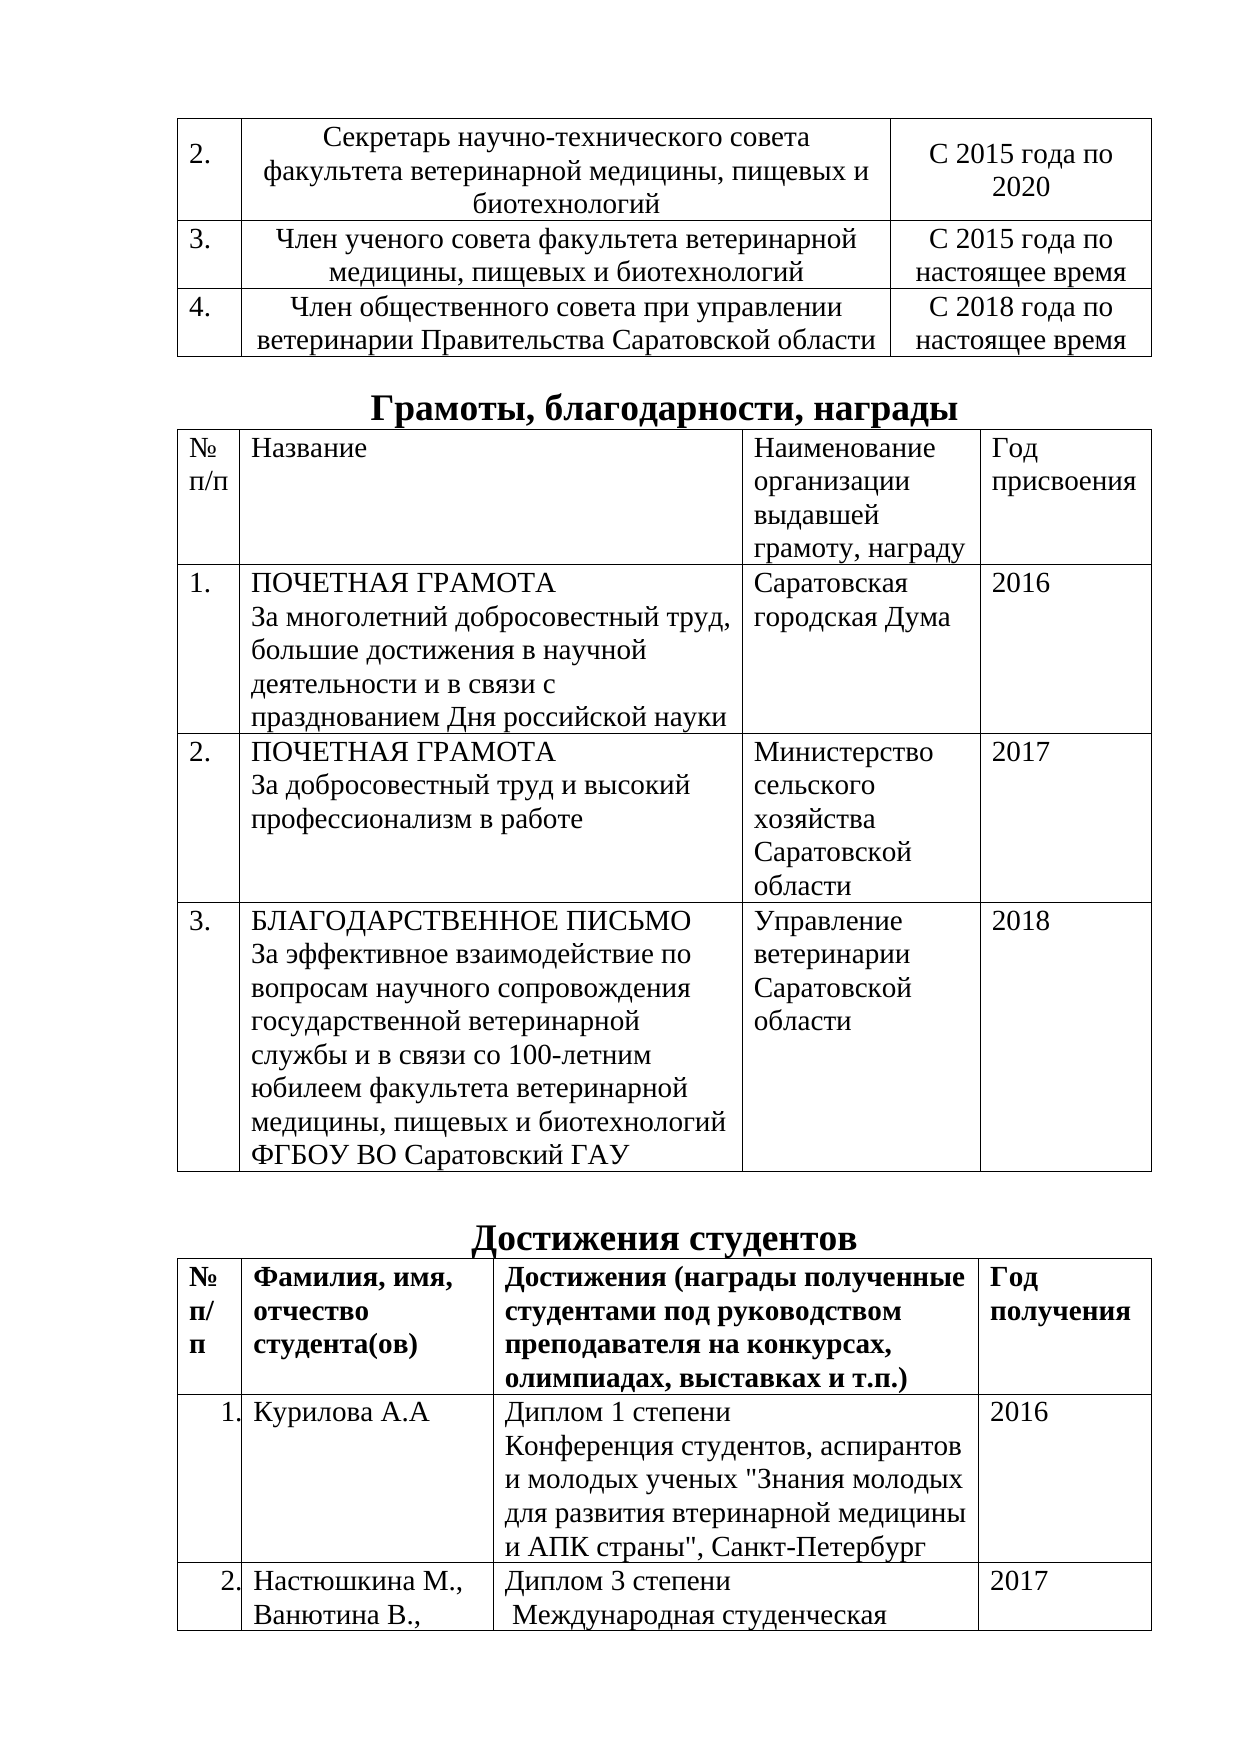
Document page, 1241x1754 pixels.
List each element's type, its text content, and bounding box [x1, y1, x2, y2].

table_cell [178, 221, 241, 288]
table_header Достижения (награды полученные студентами под руководством преподавателя на конкурсах, олимпиадах, выставках и т.п.) [494, 1259, 978, 1393]
table_cell Саратовская городская Дума [743, 565, 980, 733]
table_cell Курилова А.А [242, 1395, 493, 1562]
table_cell ПОЧЕТНАЯ ГРАМОТА За добросовестный труд и высокий профессионализм в работе [240, 734, 742, 902]
table_header № п/п [178, 1259, 241, 1393]
table_cell Министерство сельского хозяйства Саратовской области [743, 734, 980, 902]
table_cell 3. [178, 903, 239, 1171]
table_header Год присвоения [981, 430, 1151, 564]
table_cell 2017 [979, 1563, 1151, 1630]
table_cell 2. [178, 734, 239, 902]
table_header № п/п [178, 430, 239, 564]
text Грамоты, благодарности, награды [177, 386, 1152, 429]
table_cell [242, 1563, 493, 1630]
table_cell Управление ветеринарии Саратовской области [743, 903, 980, 1171]
table_cell Член ученого совета факультета ветеринарной медицины, пищевых и биотехнологий [242, 221, 890, 288]
table_cell Член общественного совета при управлении ветеринарии Правительства Саратовской области [242, 289, 890, 356]
table_cell [178, 119, 241, 220]
table_cell БЛАГОДАРСТВЕННОЕ ПИСЬМО За эффективное взаимодействие по вопросам научного сопровождения государственной ветеринарной службы и в связи со 100-летним юбилеем факультета ветеринарной медицины, пищевых и биотехнологий ФГБОУ ВО Саратовский ГАУ [240, 903, 742, 1171]
table_header Наименование организации выдавшей грамоту, награду [743, 430, 980, 564]
table_cell С 2015 года по настоящее время [891, 221, 1151, 288]
table_cell Диплом 1 степени Конференция студентов, аспирантов и молодых ученых "Знания молодых для развития втеринарной медицины и АПК страны", Санкт-Петербург [494, 1395, 978, 1562]
table_cell [178, 1395, 241, 1562]
table_cell С 2015 года по 2020 [891, 119, 1151, 220]
table_header Год получения [979, 1259, 1151, 1393]
text Достижения студентов [177, 1215, 1152, 1258]
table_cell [494, 1563, 978, 1630]
table_cell 1. [178, 565, 239, 733]
table_cell 2016 [981, 565, 1151, 733]
table_cell Секретарь научно-технического совета факультета ветеринарной медицины, пищевых и биотехнологий [242, 119, 890, 220]
table_cell С 2018 года по настоящее время [891, 289, 1151, 356]
table_cell 2017 [981, 734, 1151, 902]
table_header Фамилия, имя, отчество студента(ов) [242, 1259, 493, 1393]
table_cell 2018 [981, 903, 1151, 1171]
table_cell [178, 289, 241, 356]
table_cell 2016 [979, 1395, 1151, 1562]
table_cell ПОЧЕТНАЯ ГРАМОТА За многолетний добросовестный труд, большие достижения в научной деятельности и в связи с празднованием Дня российской науки [240, 565, 742, 733]
table_header Название [240, 430, 742, 564]
table_cell [178, 1563, 241, 1630]
